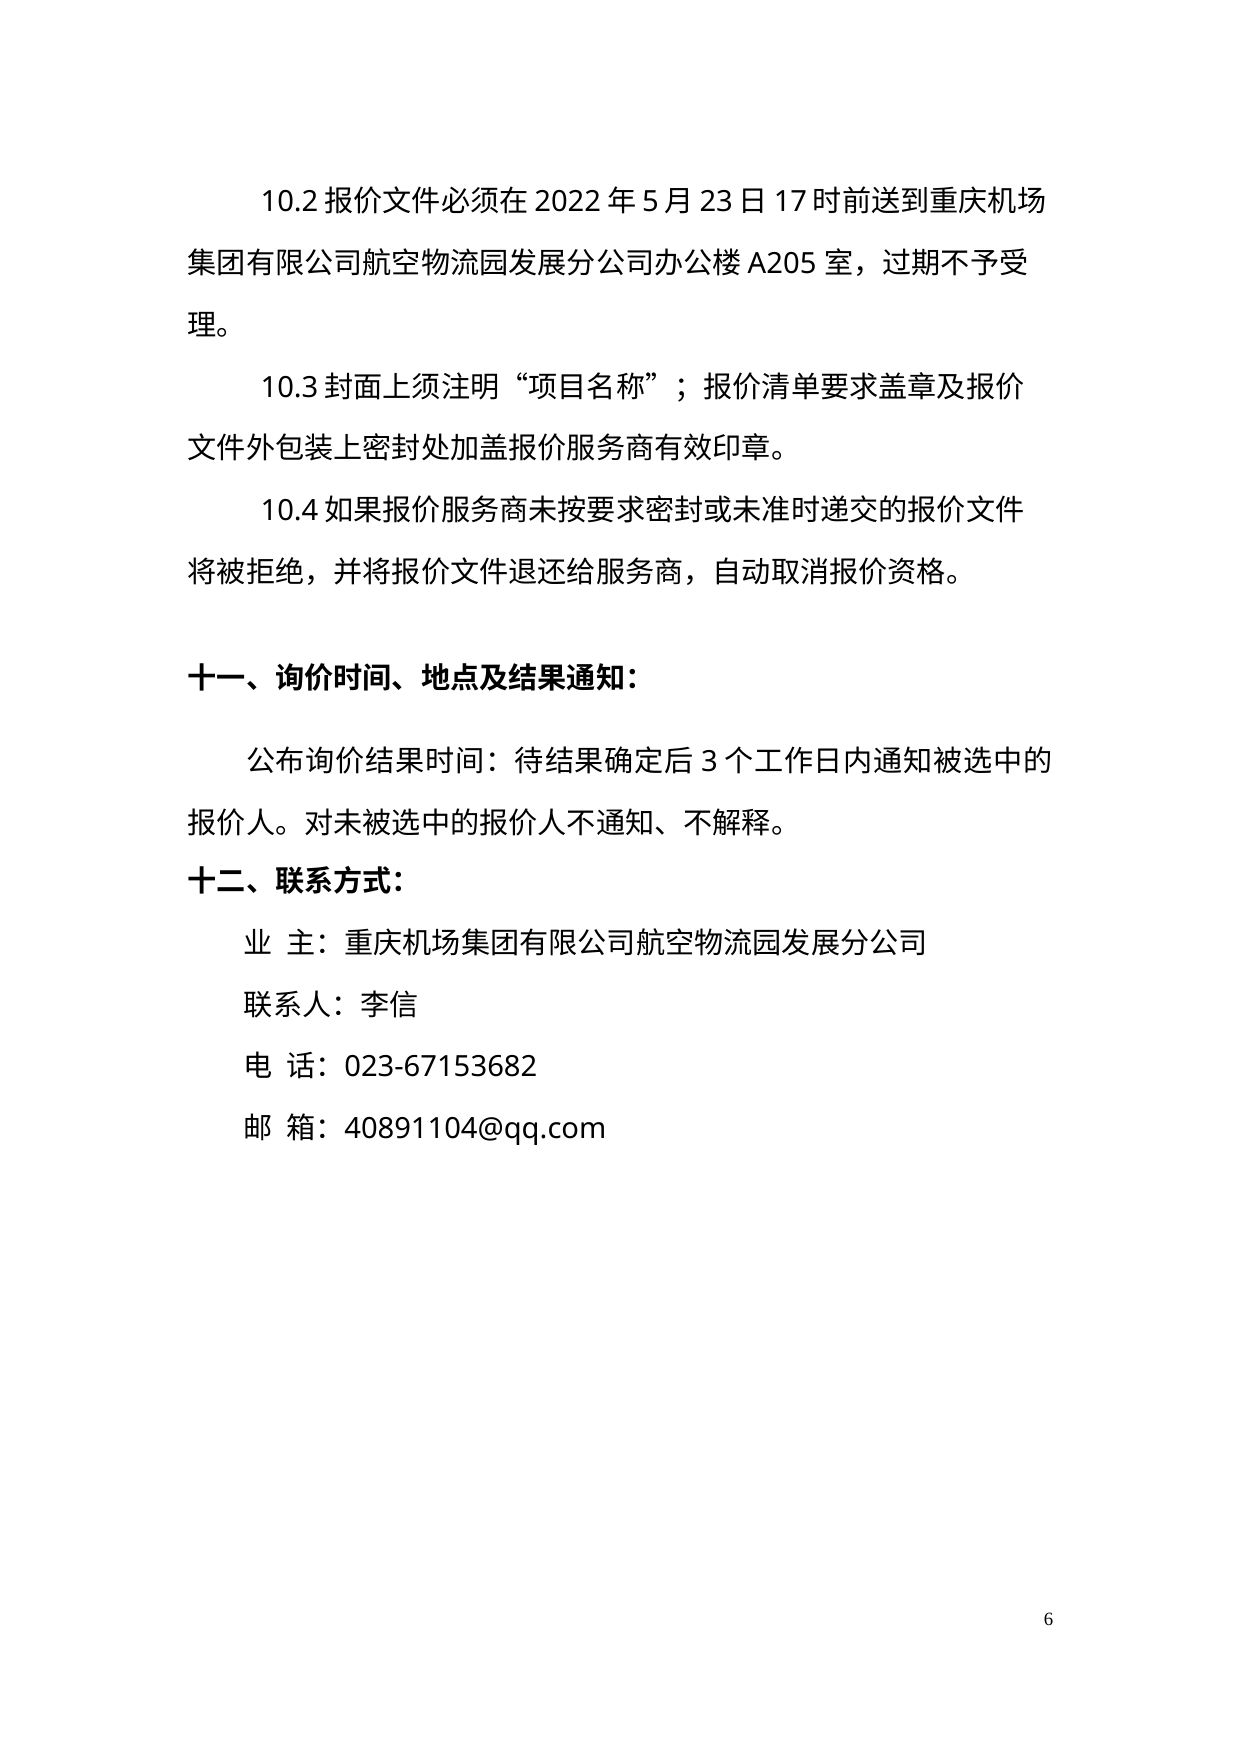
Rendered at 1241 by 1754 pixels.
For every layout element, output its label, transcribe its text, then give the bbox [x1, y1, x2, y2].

text 邮 箱：40891104@qq.com [187, 1089, 1053, 1151]
text 业 主：重庆机场集团有限公司航空物流园发展分公司 [187, 904, 1053, 966]
text 十二、联系方式： [187, 842, 1053, 904]
text 公布询价结果时间：待结果确定后3个工作日内通知被选中的报价人。对未被选中的报价人不通知、不解释。 [187, 718, 1053, 842]
text 联系人：李信 [187, 966, 1053, 1027]
text 10.2报价文件必须在2022年5月23日17时前送到重庆机场集团有限公司航空物流园发展分公司办公楼A205 室，过期不予受理。 [187, 162, 1053, 348]
text 10.3封面上须注明“项目名称”；报价清单要求盖章及报价文件外包装上密封处加盖报价服务商有效印章。 [187, 348, 1053, 471]
text 10.4如果报价服务商未按要求密封或未准时递交的报价文件将被拒绝，并将报价文件退还给服务商，自动取消报价资格。 [187, 471, 1053, 595]
text 十一、询价时间、地点及结果通知： [187, 654, 1053, 697]
text 电 话：023-67153682 [187, 1027, 1053, 1089]
